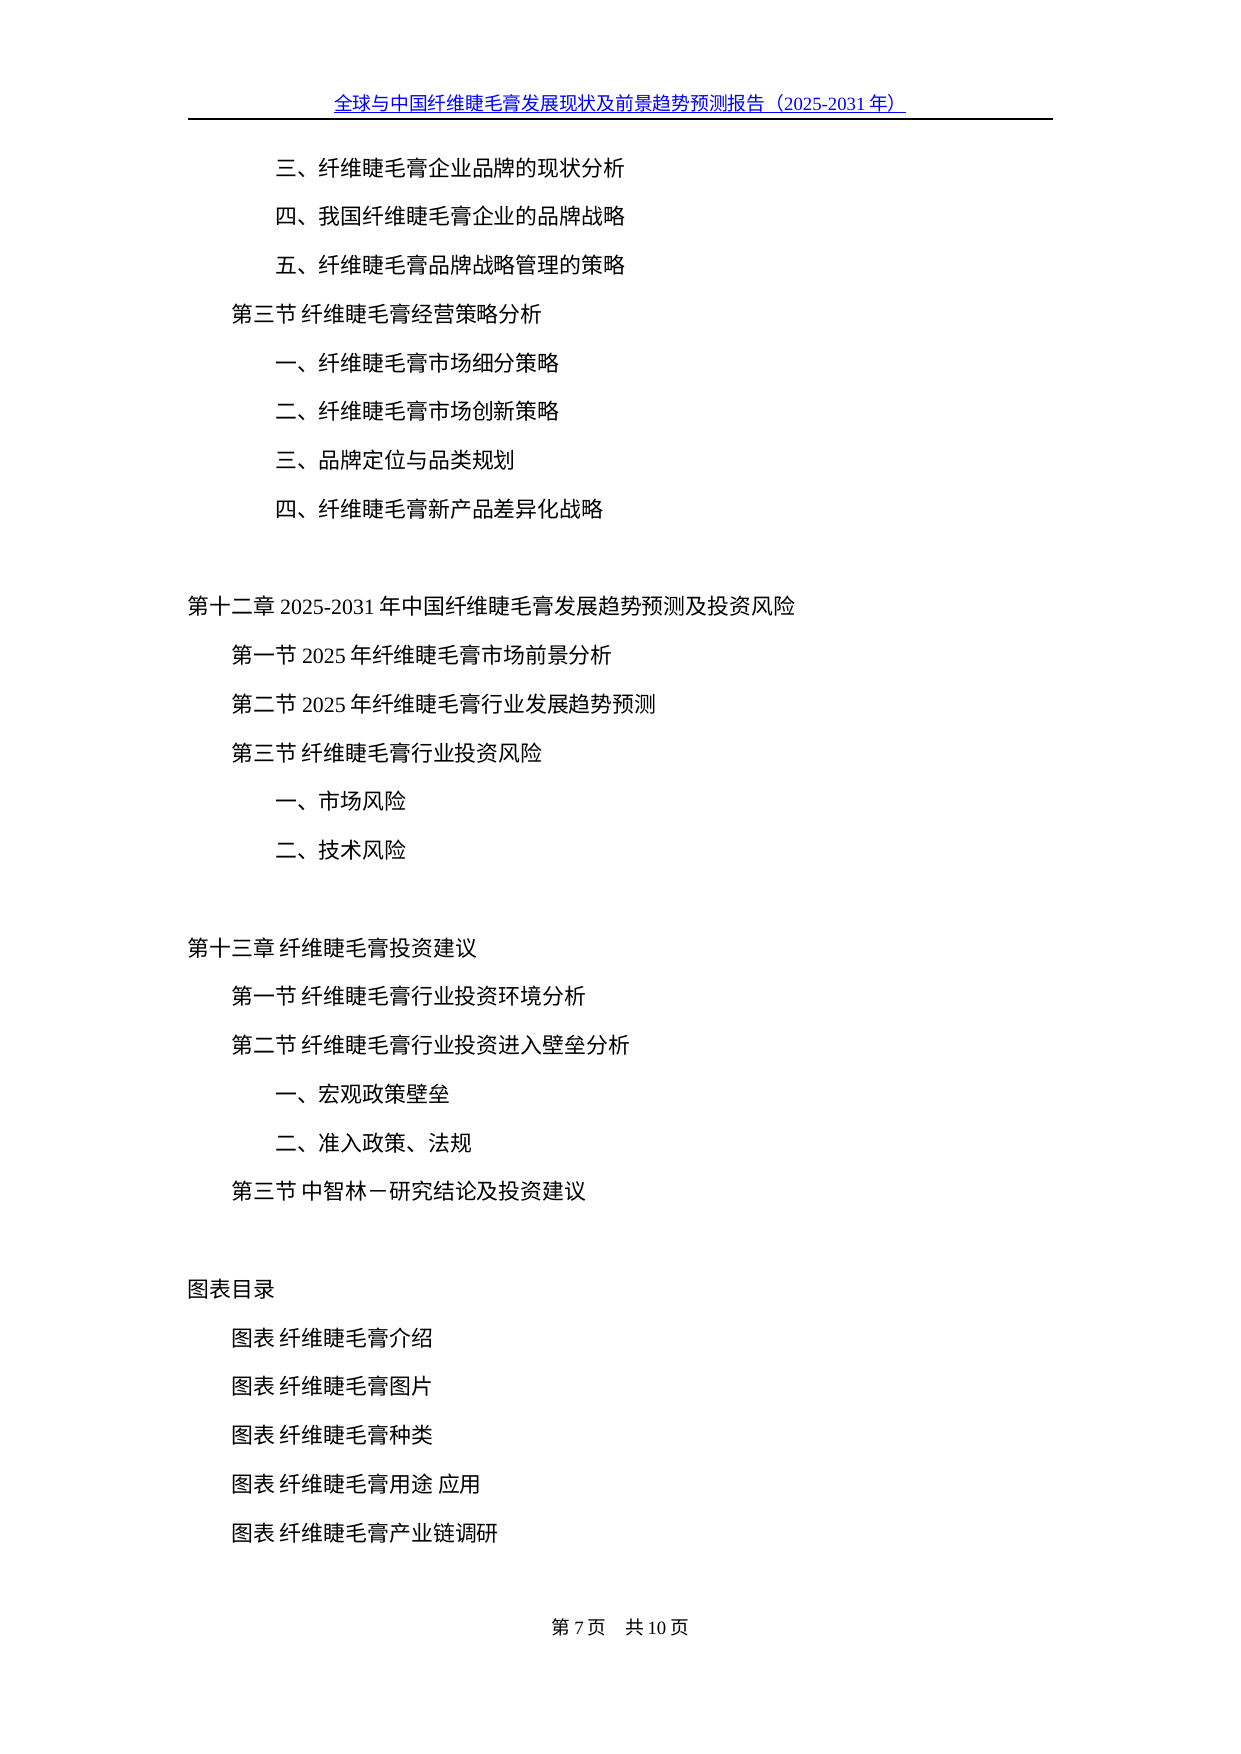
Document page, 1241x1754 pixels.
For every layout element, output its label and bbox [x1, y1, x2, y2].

text [187, 150, 1053, 1548]
